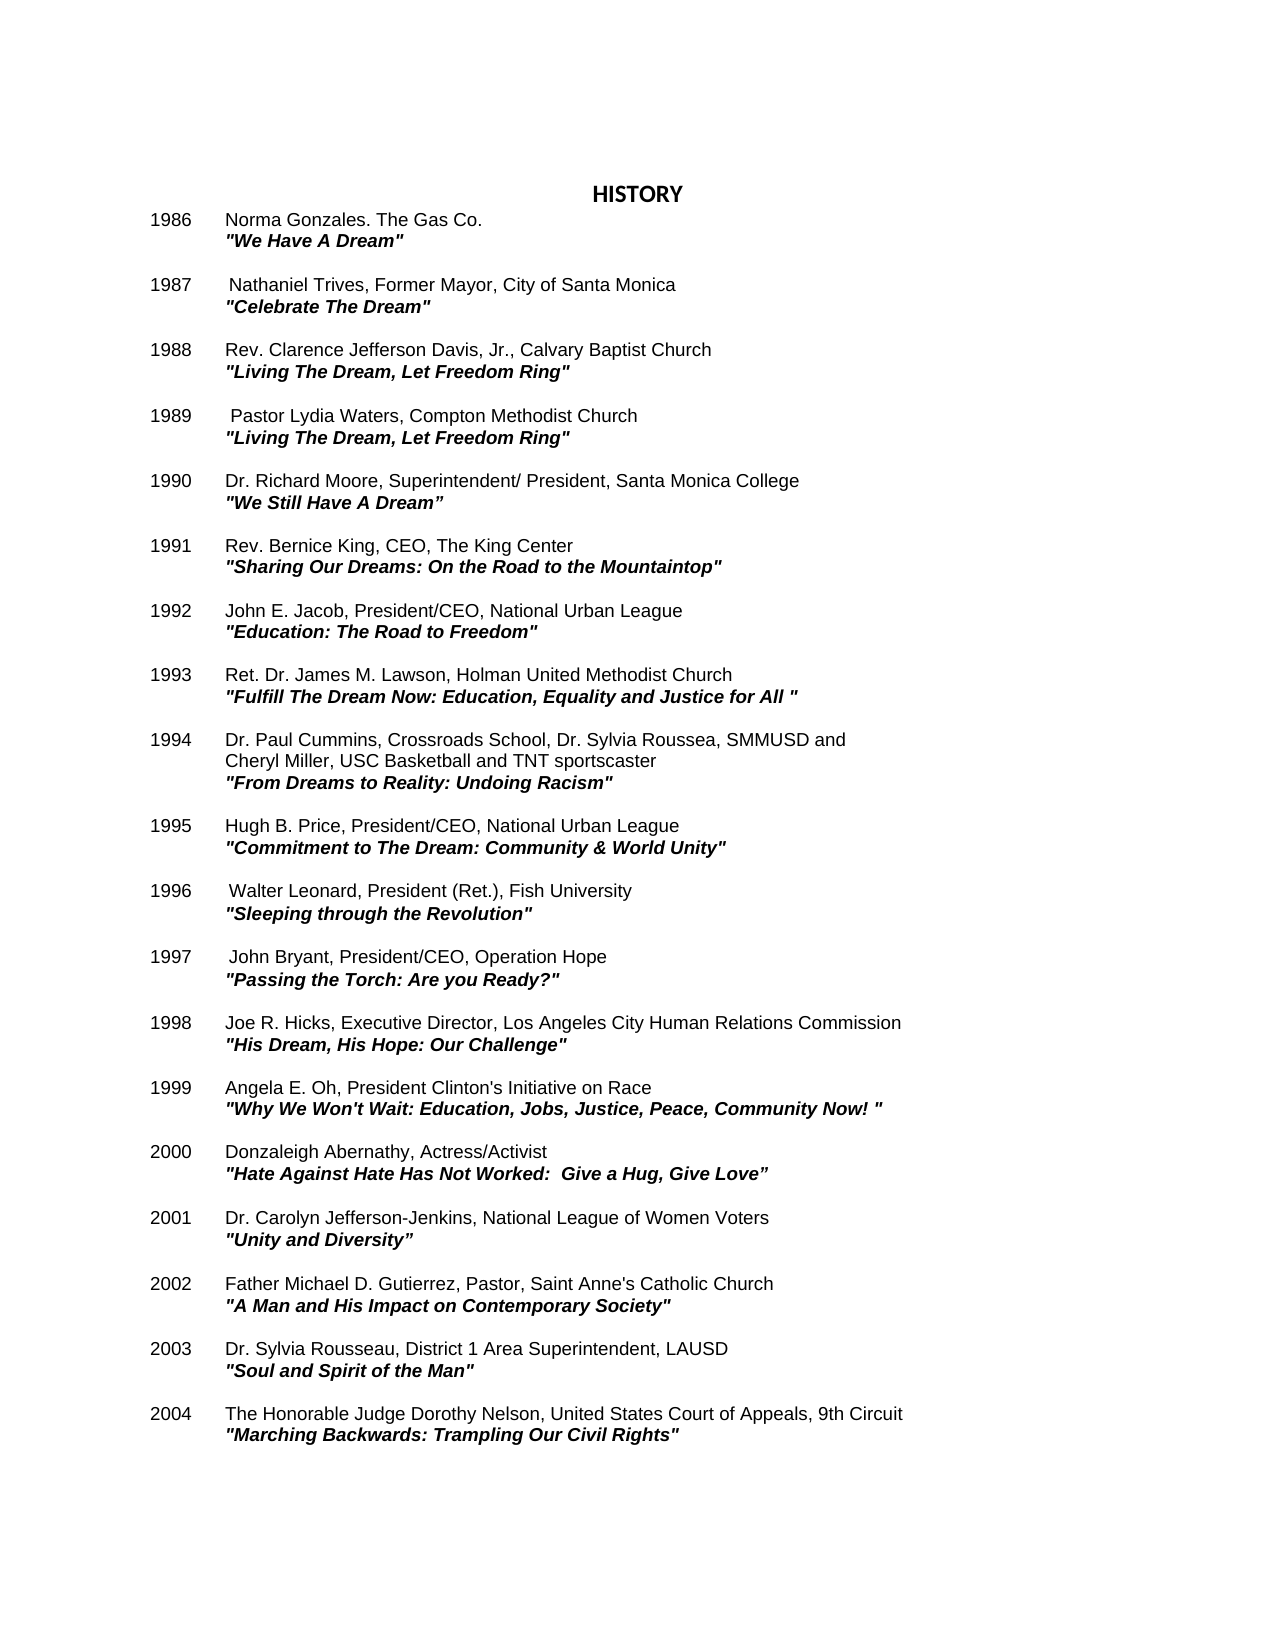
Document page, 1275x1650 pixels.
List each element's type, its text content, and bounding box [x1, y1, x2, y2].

text 1994 Dr. Paul Cummins, Crossroads School, Dr. Sylvia Roussea, SMMUSD and [150, 729, 1125, 750]
text 2001 ﻿﻿﻿﻿﻿Dr. Carolyn Jefferson-Jenkins, National League of Women Voters "Unity and Diversity” [150, 1206, 1125, 1250]
text "Education: The Road to Freedom" [150, 621, 1125, 642]
text "Soul and Spirit of the Man" [150, 1359, 1125, 1381]
text Cheryl Miller, USC Basketball and TNT sportscaster "From Dreams to Reality: Undoing Racism" [225, 750, 1125, 793]
text 1991 Rev. Bernice King, CEO, The King Center [150, 535, 1125, 556]
text "Sharing Our Dreams: On the Road to the Mountaintop" [150, 556, 1125, 578]
text HISTORY [150, 178, 1125, 208]
text 1988 Rev. Clarence Jefferson Davis, Jr., Calvary Baptist Church "Living The Dream, Let Freedom Ring" [150, 339, 1125, 382]
text 2004 The Honorable Judge Dorothy Nelson, United States Court of Appeals, 9th Circuit "Marching Backwards: Trampling Our Civil Rights" [150, 1403, 1125, 1446]
text 1998 Joe R. Hicks, Executive Director, Los Angeles City Human Relations Commission [150, 1012, 1125, 1033]
text "We Still Have A Dream” [150, 492, 1125, 513]
text 1989 ﻿﻿﻿﻿﻿Pastor Lydia Waters, Compton Methodist Church "Living The Dream, Let Freedom Ring" [150, 404, 1125, 448]
text 1995 Hugh B. Price, President/CEO, National Urban League [150, 815, 1125, 837]
text 1992 John E. Jacob, President/CEO, National Urban League [150, 599, 1125, 621]
text 1997 ﻿﻿﻿﻿﻿John Bryant, President/CEO, Operation Hope "Passing the Torch: Are you Ready?" [150, 946, 1125, 990]
text 1993 Ret. Dr. James M. Lawson, Holman United Methodist Church [150, 664, 1125, 686]
text 1990 Dr. Richard Moore, Superintendent/ President, Santa Monica College [150, 470, 1125, 492]
text 1999 Angela E. Oh, President Clinton's Initiative on Race [150, 1076, 1125, 1098]
text "Fulfill The Dream Now: Education, Equality and Justice for All " [150, 686, 1125, 707]
text "His Dream, His Hope: Our Challenge" [150, 1033, 1125, 1055]
text 2003 Dr. Sylvia Rousseau, District 1 Area Superintendent, LAUSD [150, 1338, 1125, 1359]
text 1986 Norma Gonzales. The Gas Co. "We Have A Dream" [150, 208, 1125, 252]
text "Commitment to The Dream: Community & World Unity" [150, 837, 1125, 858]
text 1987 ﻿﻿﻿﻿﻿Nathaniel Trives, Former Mayor, City of Santa Monica "Celebrate The Dream" [150, 273, 1125, 318]
text 2002 ﻿﻿﻿﻿﻿Father Michael D. Gutierrez, Pastor, Saint Anne's Catholic Church "A Man and His Impact on Contemporary Society" [150, 1272, 1125, 1316]
text 2000 Donzaleigh Abernathy, Actress/Activist [150, 1141, 1125, 1163]
text 1996 ﻿﻿﻿﻿﻿Walter Leonard, President (Ret.), Fish University "Sleeping through the Revolution" [150, 880, 1125, 924]
text "Why We Won't Wait: Education, Jobs, Justice, Peace, Community Now! " [150, 1098, 1125, 1119]
text "Hate Against Hate Has Not Worked: Give a Hug, Give Love” [150, 1163, 1125, 1184]
